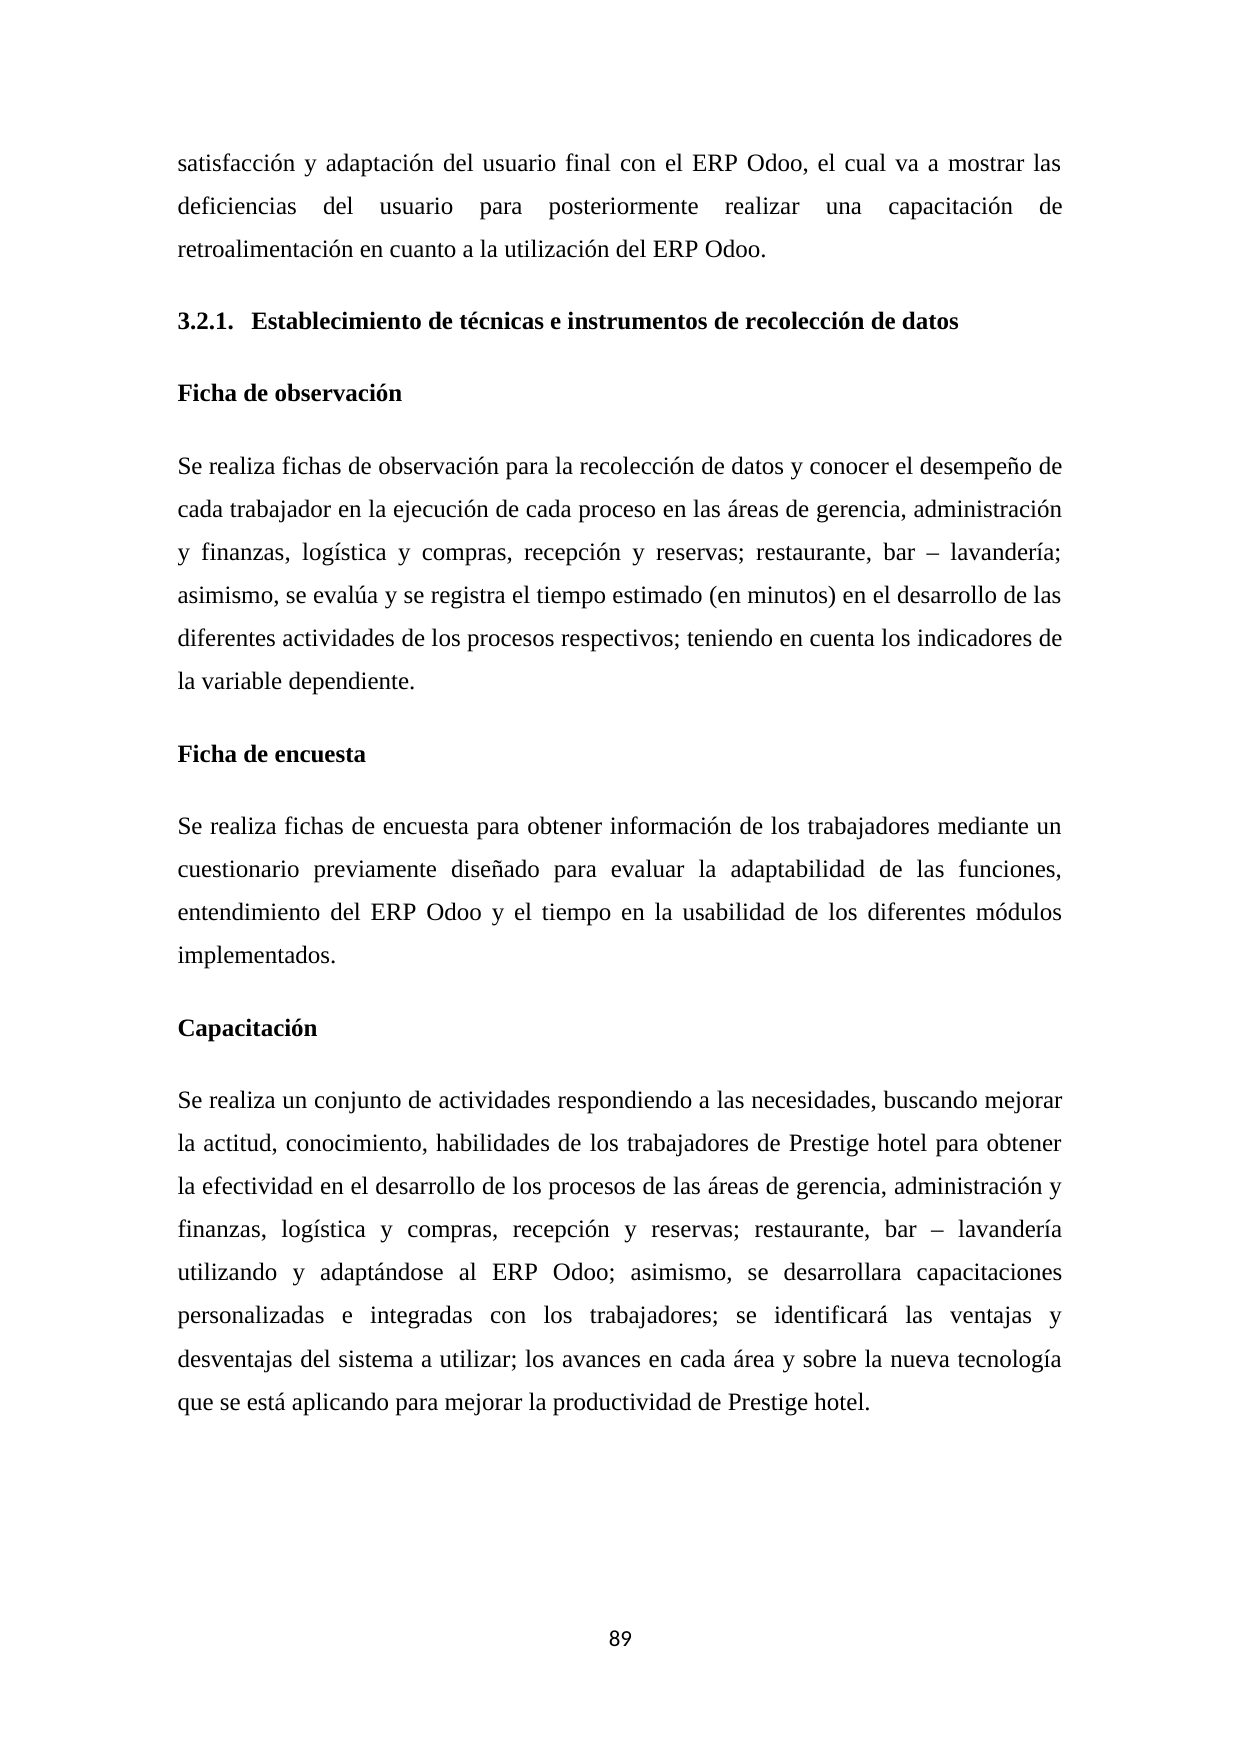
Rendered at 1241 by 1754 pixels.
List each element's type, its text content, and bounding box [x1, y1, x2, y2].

text Ficha de encuesta [177, 739, 1063, 767]
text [177, 148, 1063, 263]
text Se realiza fichas de observación para la recolección de datos y conocer el desempeño de cada trabajador en la ejecución de cada proceso en las áreas de gerencia, administración y finanzas, logística y compras, recepción y reservas; restaurante, bar – lavandería; asimismo, se evalúa y se registra el tiempo estimado (en minutos) en el desarrollo de las diferentes actividades de los procesos respectivos; teniendo en cuenta los indicadores de la variable dependiente. [177, 451, 1063, 695]
text Ficha de observación [177, 378, 1063, 407]
subtitle Establecimiento de técnicas e instrumentos de recolección de datos [177, 306, 1063, 335]
text Se realiza fichas de encuesta para obtener información de los trabajadores mediante un cuestionario previamente diseñado para evaluar la adaptabilidad de las funciones, entendimiento del ERP Odoo y el tiempo en la usabilidad de los diferentes módulos implementados. [177, 811, 1063, 969]
text Capacitación [177, 1013, 1063, 1041]
text Se realiza un conjunto de actividades respondiendo a las necesidades, buscando mejorar la actitud, conocimiento, habilidades de los trabajadores de Prestige hotel para obtener la efectividad en el desarrollo de los procesos de las áreas de gerencia, administración y finanzas, logística y compras, recepción y reservas; restaurante, bar – lavandería utilizando y adaptándose al ERP Odoo; asimismo, se desarrollara capacitaciones personalizadas e integradas con los trabajadores; se identificará las ventajas y desventajas del sistema a utilizar; los avances en cada área y sobre la nueva tecnología que se está aplicando para mejorar la productividad de Prestige hotel. [177, 1085, 1063, 1416]
